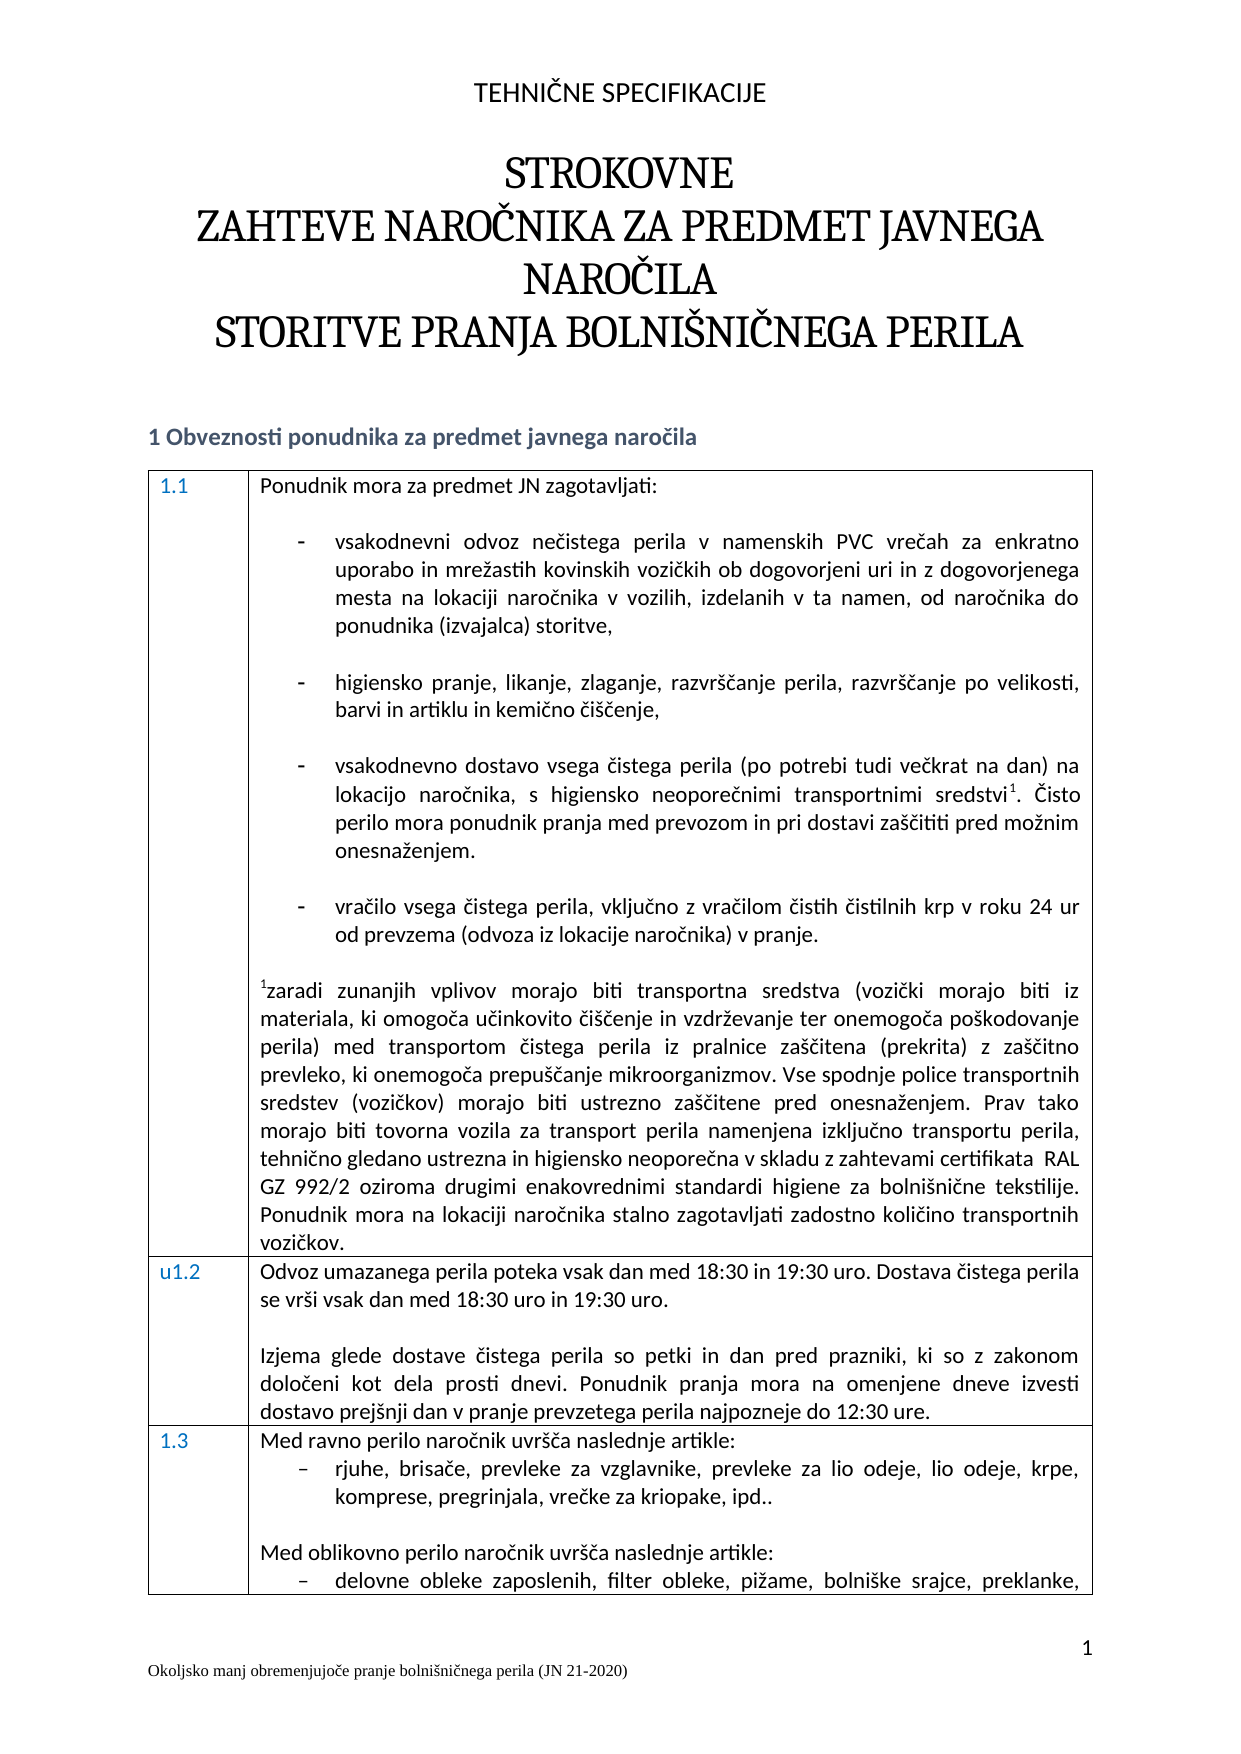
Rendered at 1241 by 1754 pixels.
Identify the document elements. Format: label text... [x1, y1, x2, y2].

table_cell Odvoz umazanega perila poteka vsak dan med 18:30 in 19:30 uro. Dostava čistega perila se vrši vsak dan med 18:30 uro in 19:30 uro. Izjema glede dostave čistega perila so petki in dan pred prazniki, ki so z zakonom določeni kot dela prosti dnevi. Ponudnik pranja mora na omenjene dneve izvesti dostavo prejšnji dan v pranje prevzetega perila najpozneje do 12:30 ure. [249, 1257, 1092, 1425]
table_header 1.1 [149, 471, 248, 1256]
table_cell u1.2 [149, 1257, 248, 1425]
text STORITVE PRANJA BOLNIŠNIČNEGA PERILA [148, 306, 1093, 358]
text ZAHTEVE NAROČNIKA ZA PREDMET JAVNEGA NAROČILA [148, 200, 1093, 306]
table_header Ponudnik mora za predmet JN zagotavljati: vsakodnevni odvoz nečistega perila v namenskih PVC vrečah za enkratno uporabo in mrežastih kovinskih vozičkih ob dogovorjeni uri in z dogovorjenega mesta na lokaciji naročnika v vozilih, izdelanih v ta namen, od naročnika do ponudnika (izvajalca) storitve, higiensko pranje, likanje, zlaganje, razvrščanje perila, razvrščanje po velikosti, barvi in artiklu in kemično čiščenje, vsakodnevno dostavo vsega čistega perila (po potrebi tudi večkrat na dan) na lokacijo naročnika, s higiensko neoporečnimi transportnimi sredstvi1. Čisto perilo mora ponudnik pranja med prevozom in pri dostavi zaščititi pred možnim onesnaženjem. vračilo vsega čistega perila, vključno z vračilom čistih čistilnih krp v roku 24 ur od prevzema (odvoza iz lokacije naročnika) v pranje. 1zaradi zunanjih vplivov morajo biti transportna sredstva (vozički morajo biti iz materiala, ki omogoča učinkovito čiščenje in vzdrževanje ter onemogoča poškodovanje perila) med transportom čistega perila iz pralnice zaščitena (prekrita) z zaščitno prevleko, ki onemogoča prepuščanje mikroorganizmov. Vse spodnje police transportnih sredstev (vozičkov) morajo biti ustrezno zaščitene pred onesnaženjem. Prav tako morajo biti tovorna vozila za transport perila namenjena izključno transportu perila, tehnično gledano ustrezna in higiensko neoporečna v skladu z zahtevami certifikata RAL GZ 992/2 oziroma drugimi enakovrednimi standardi higiene za bolnišnične tekstilije. Ponudnik mora na lokaciji naročnika stalno zagotavljati zadostno količino transportnih vozičkov. [249, 471, 1092, 1256]
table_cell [249, 1426, 1092, 1594]
table_cell 1.3 [149, 1426, 248, 1594]
text 1 Obveznosti ponudnika za predmet javnega naročila [148, 421, 1093, 451]
text STROKOVNE [148, 148, 1093, 200]
